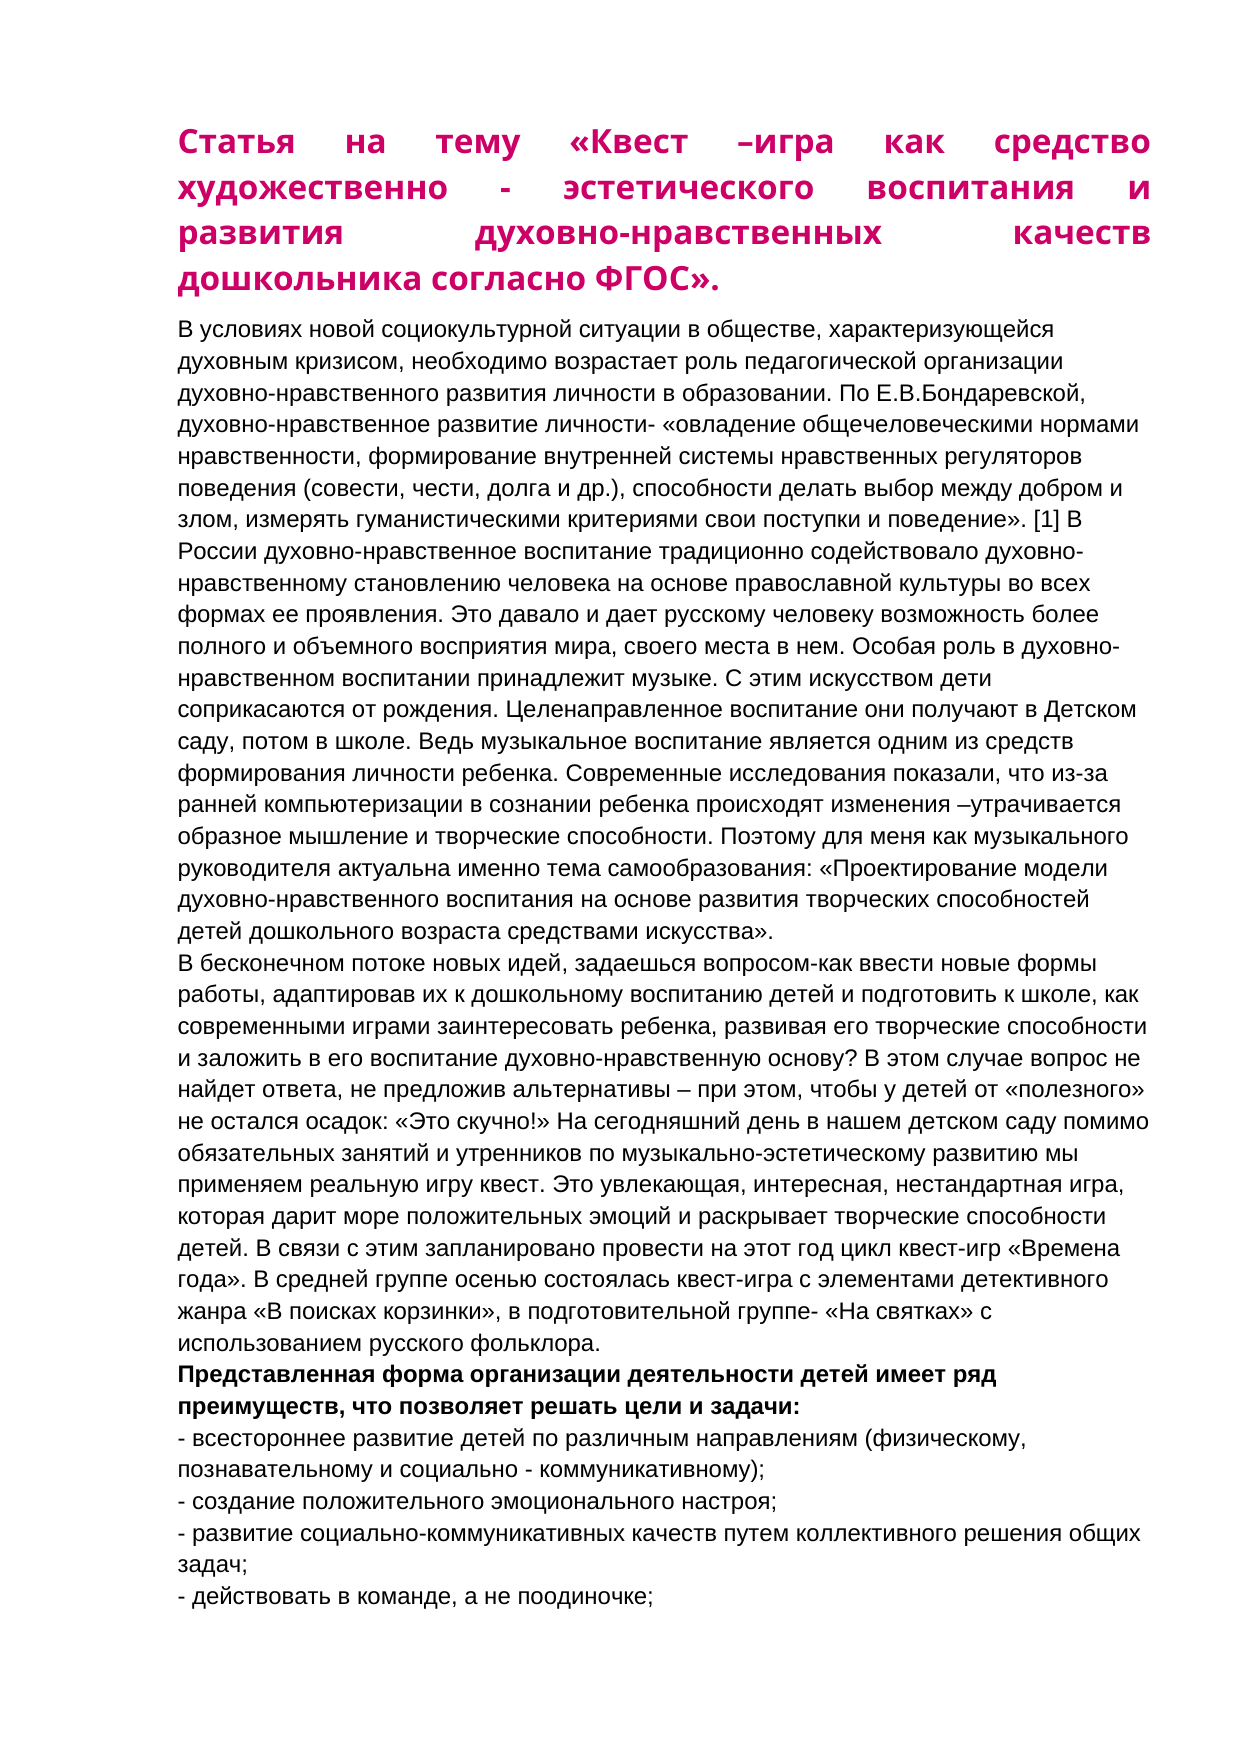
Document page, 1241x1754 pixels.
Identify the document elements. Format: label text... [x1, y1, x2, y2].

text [177, 315, 1152, 1610]
text Статья на тему «Квест –игра как средство художественно - эстетического воспитания и развития духовно-нравственных качеств дошкольника согласно ФГОС». [177, 118, 1152, 300]
